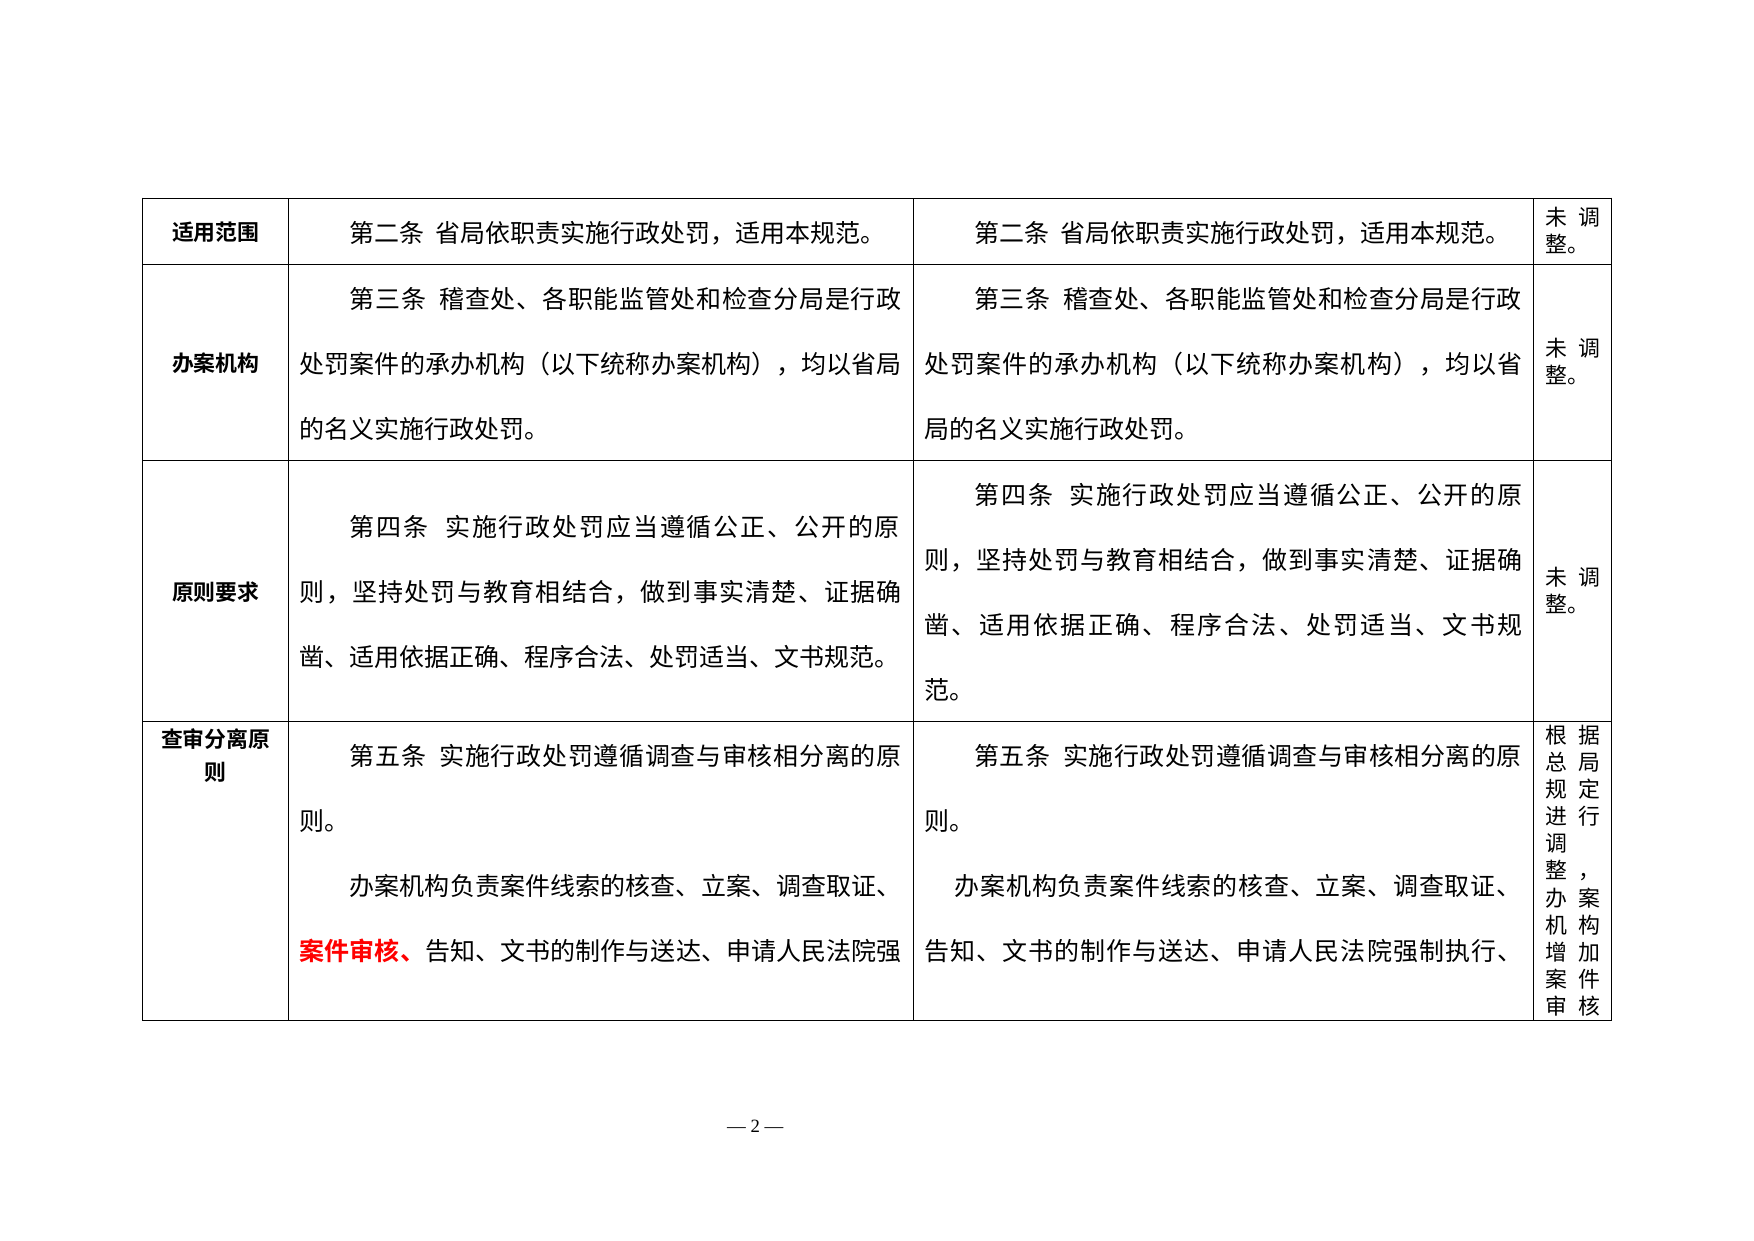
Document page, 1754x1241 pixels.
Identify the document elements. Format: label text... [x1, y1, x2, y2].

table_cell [1534, 722, 1611, 1020]
table_cell 未调整。 [1534, 199, 1611, 264]
table_cell 办案机构 [143, 265, 288, 460]
table_cell 未调整。 [1534, 461, 1611, 721]
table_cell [914, 722, 1533, 1020]
table_cell 适用范围 [143, 199, 288, 264]
table_cell 原则要求 [143, 461, 288, 721]
table_cell 第四条 实施行政处罚应当遵循公正、公开的原则，坚持处罚与教育相结合，做到事实清楚、证据确凿、适用依据正确、程序合法、处罚适当、文书规范。 [289, 461, 913, 721]
table_cell 未调整。 [1534, 265, 1611, 460]
table_cell 第五条 实施行政处罚遵循调查与审核相分离的原则。 办案机构负责案件线索的核查、立案、调查取证、案件审核、告知、文书的制作与送达、申请人民法院强制执行、结案和归档等工作。政策法规处是行政处罚案件的监督机构，负责组织行政处罚案件的法制审核、听证、执法监督工作。 [289, 722, 913, 1020]
table_cell 查审分离原则 [143, 722, 288, 1020]
